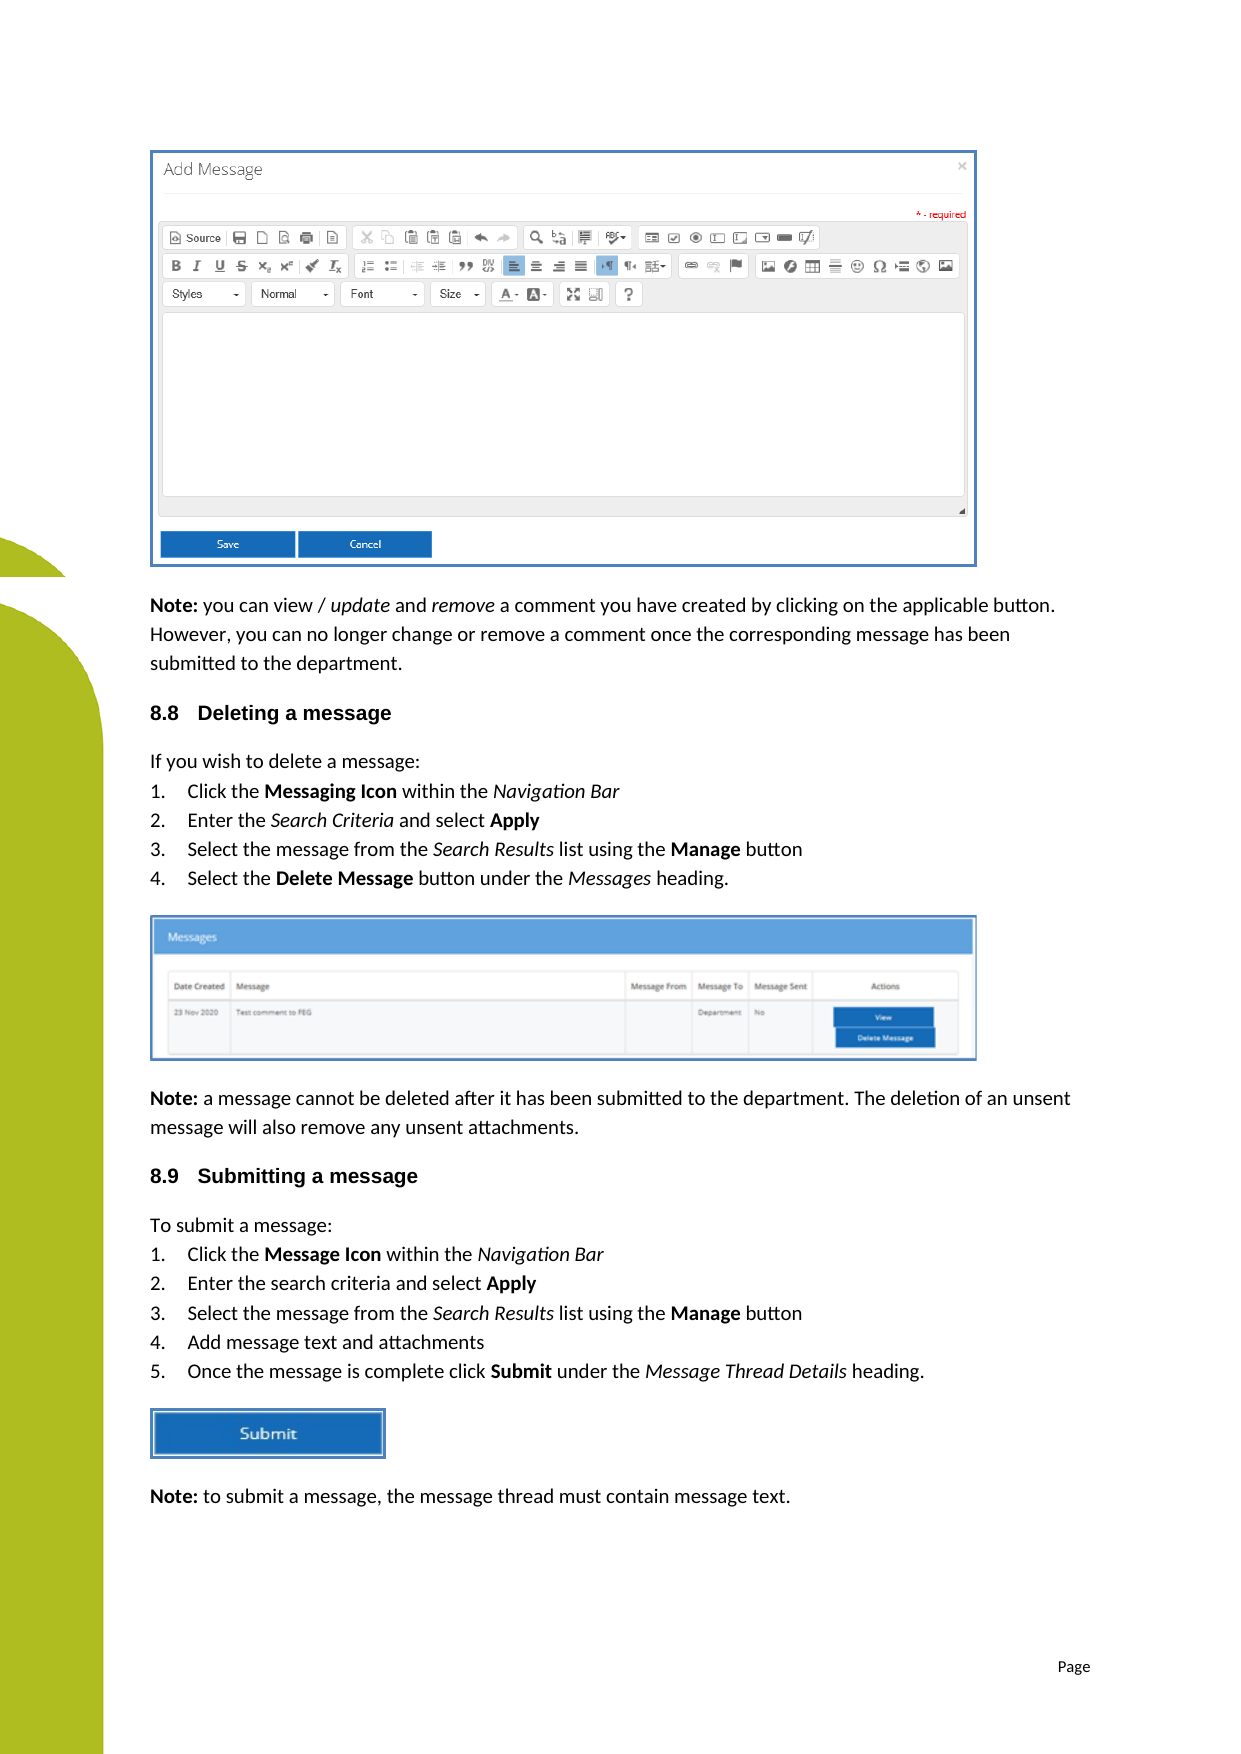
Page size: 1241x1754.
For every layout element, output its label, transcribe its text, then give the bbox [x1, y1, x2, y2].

list Click the Message Icon within the Navigation Bar [150, 1241, 1090, 1267]
list Once the message is complete click Submit under the Message Thread Details heading. [150, 1358, 1090, 1383]
picture [153, 1411, 383, 1456]
list Select the message from the Search Results list using the Manage button [150, 1300, 1090, 1325]
list Enter the search criteria and select Apply [150, 1271, 1090, 1296]
list Click the Messaging Icon within the Navigation Bar [150, 778, 1090, 803]
subtitle Submitting a message [150, 1164, 1090, 1188]
list Enter the Search Criteria and select Apply [150, 807, 1090, 832]
subtitle Deleting a message [150, 700, 1090, 724]
list Add message text and attachments [150, 1329, 1090, 1354]
text Note: to submit a message, the message thread must contain message text. [150, 1483, 1090, 1509]
list Select the Delete Message button under the Messages heading. [150, 865, 1090, 891]
text To submit a message: [150, 1212, 1090, 1238]
text Note: you can view / update and remove a comment you have created by clicking on the applicable button. However, you can no longer change or remove a comment once the corresponding message has been submitted to the department. [150, 592, 1090, 676]
list Select the message from the Search Results list using the Manage button [150, 836, 1090, 862]
picture [0, 511, 141, 1754]
text Note: a message cannot be deleted after it has been submitted to the department. The deletion of an unsent message will also remove any unsent attachments. [150, 1085, 1090, 1139]
text If you wish to delete a message: [150, 749, 1090, 774]
picture [150, 915, 977, 1061]
picture [153, 153, 974, 564]
